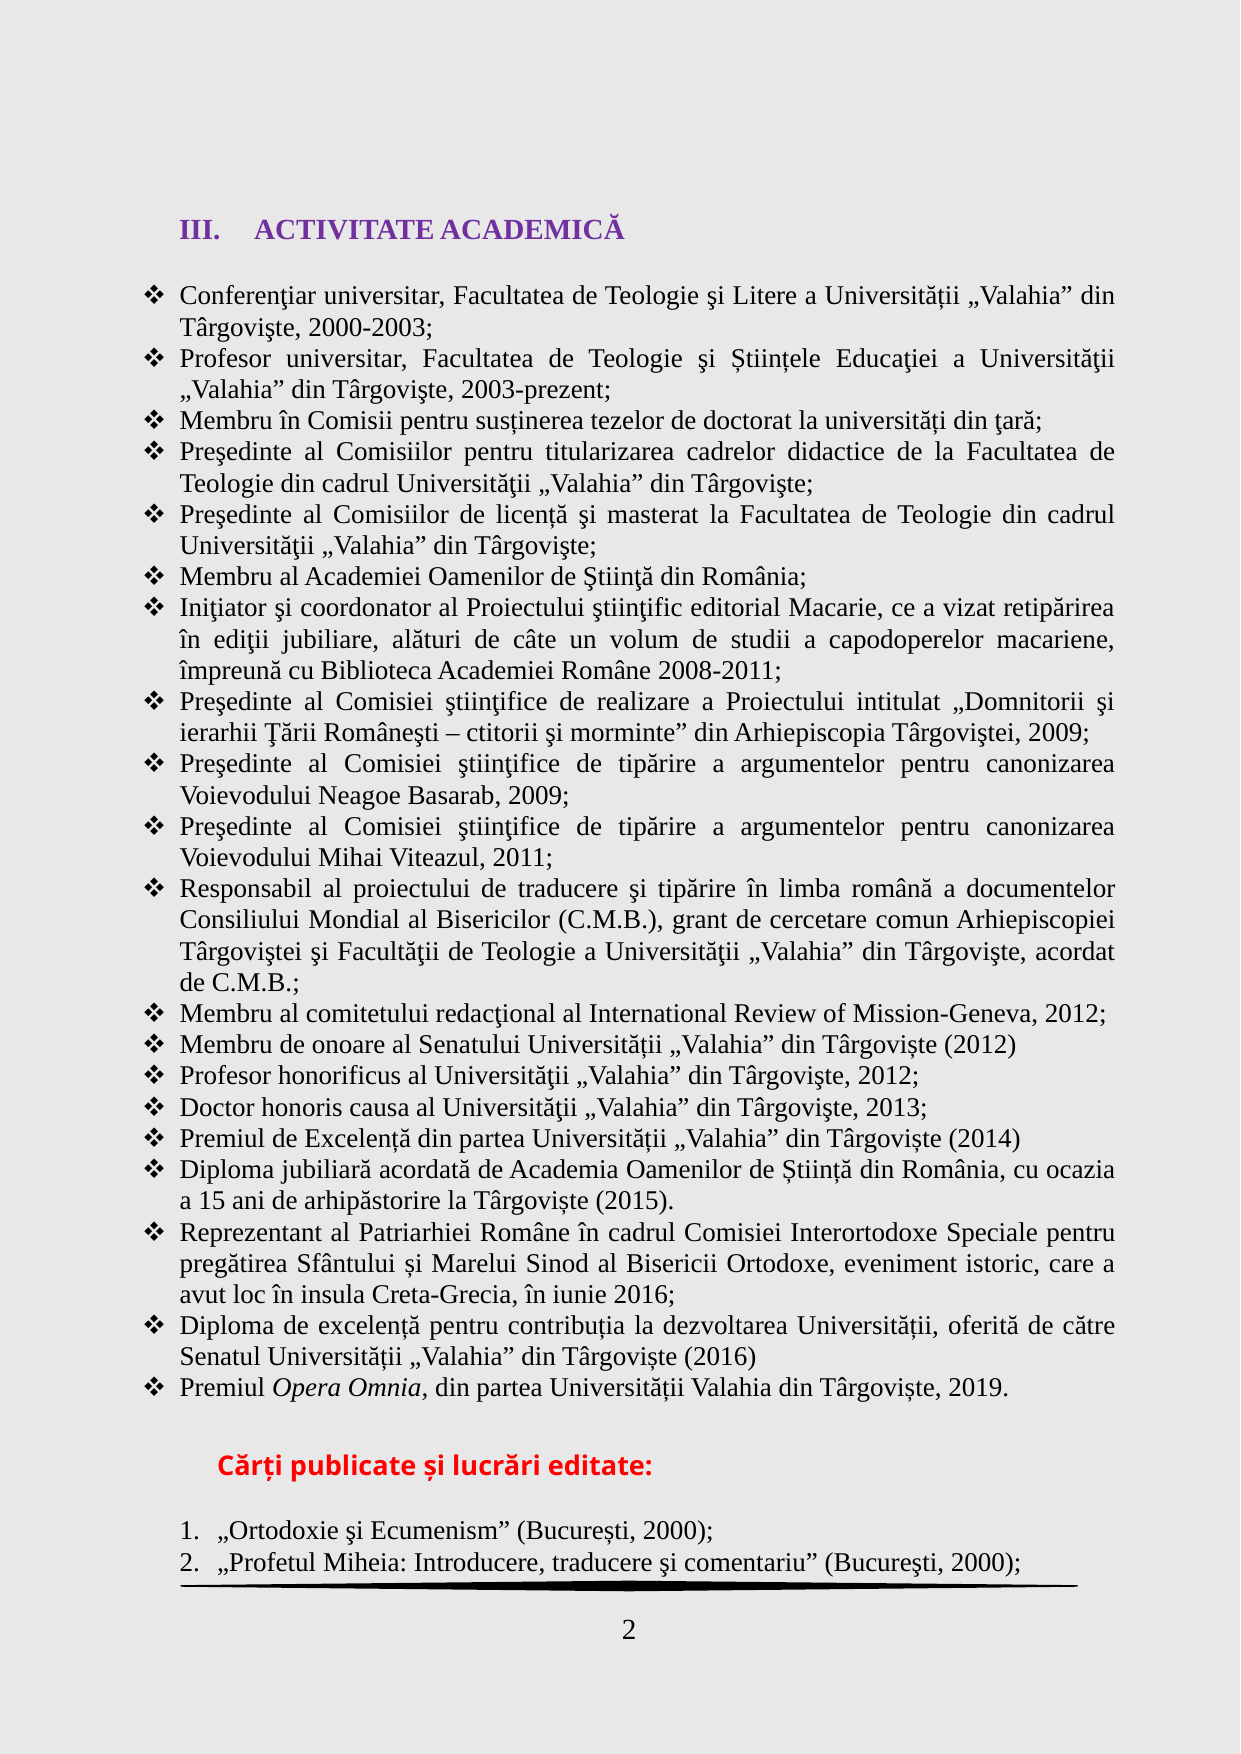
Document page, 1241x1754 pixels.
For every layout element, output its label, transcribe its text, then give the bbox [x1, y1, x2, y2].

list Preşedinte al Comisiei ştiinţifice de tipărire a argumentelor pentru canonizarea Voievodului Neagoe Basarab, 2009; [142, 747, 1116, 810]
list Diploma de excelență pentru contribuția la dezvoltarea Universității, oferită de către Senatul Universității „Valahia” din Târgoviște (2016) [142, 1309, 1116, 1372]
list Premiul de Excelență din partea Universității „Valahia” din Târgoviște (2014) [142, 1122, 1116, 1153]
list Preşedinte al Comisiei ştiinţifice de realizare a Proiectului intitulat „Domnitorii şi ierarhii Ţării Româneşti – ctitorii şi morminte” din Arhiepiscopia Târgoviştei, 2009; [142, 685, 1116, 747]
list Profesor universitar, Facultatea de Teologie şi Științele Educaţiei a Universităţii „Valahia” din Târgovişte, 2003-prezent; [142, 342, 1116, 404]
list Preşedinte al Comisiei ştiinţifice de tipărire a argumentelor pentru canonizarea Voievodului Mihai Viteazul, 2011; [142, 810, 1116, 872]
list Conferenţiar universitar, Facultatea de Teologie şi Litere a Universității „Valahia” din Târgovişte, 2000-2003; [142, 279, 1116, 342]
list Profesor honorificus al Universităţii „Valahia” din Târgovişte, 2012; [142, 1059, 1116, 1091]
list Premiul Opera Omnia, din partea Universității Valahia din Târgoviște, 2019. [142, 1372, 1116, 1403]
list ACTIVITATE ACADEMICĂ [179, 212, 1116, 246]
list Preşedinte al Comisiilor pentru titularizarea cadrelor didactice de la Facultatea de Teologie din cadrul Universităţii „Valahia” din Târgovişte; [142, 436, 1116, 498]
list „Ortodoxie şi Ecumenism” (București, 2000); [179, 1514, 1116, 1546]
list Doctor honoris causa al Universităţii „Valahia” din Târgovişte, 2013; [142, 1091, 1116, 1122]
list Membru în Comisii pentru susținerea tezelor de doctorat la universități din ţară; [142, 404, 1116, 436]
list Diploma jubiliară acordată de Academia Oamenilor de Știință din România, cu ocazia a 15 ani de arhipăstorire la Târgoviște (2015). [142, 1153, 1116, 1216]
list Preşedinte al Comisiilor de licență şi masterat la Facultatea de Teologie din cadrul Universităţii „Valahia” din Târgovişte; [142, 498, 1116, 560]
list Iniţiator şi coordonator al Proiectului ştiinţific editorial Macarie, ce a vizat retipărirea în ediţii jubiliare, alături de câte un volum de studii a capodoperelor macariene, împreună cu Biblioteca Academiei Române 2008-2011; [142, 592, 1116, 685]
list Membru de onoare al Senatului Universității „Valahia” din Târgoviște (2012) [142, 1028, 1116, 1059]
list Membru al Academiei Oamenilor de Ştiinţă din România; [142, 560, 1116, 592]
text Cărți publicate şi lucrări editate: [142, 1446, 1116, 1483]
list „Profetul Miheia: Introducere, traducere şi comentariu” (Bucureşti, 2000); [179, 1546, 1116, 1577]
list Reprezentant al Patriarhiei Române în cadrul Comisiei Interortodoxe Speciale pentru pregătirea Sfântului și Marelui Sinod al Bisericii Ortodoxe, eveniment istoric, care a avut loc în insula Creta-Grecia, în iunie 2016; [142, 1216, 1116, 1309]
list Membru al comitetului redacţional al International Review of Mission-Geneva, 2012; [142, 997, 1116, 1028]
list Responsabil al proiectului de traducere şi tipărire în limba română a documentelor Consiliului Mondial al Bisericilor (C.M.B.), grant de cercetare comun Arhiepiscopiei Târgoviştei şi Facultăţii de Teologie a Universităţii „Valahia” din Târgovişte, acordat de C.M.B.; [142, 872, 1116, 997]
